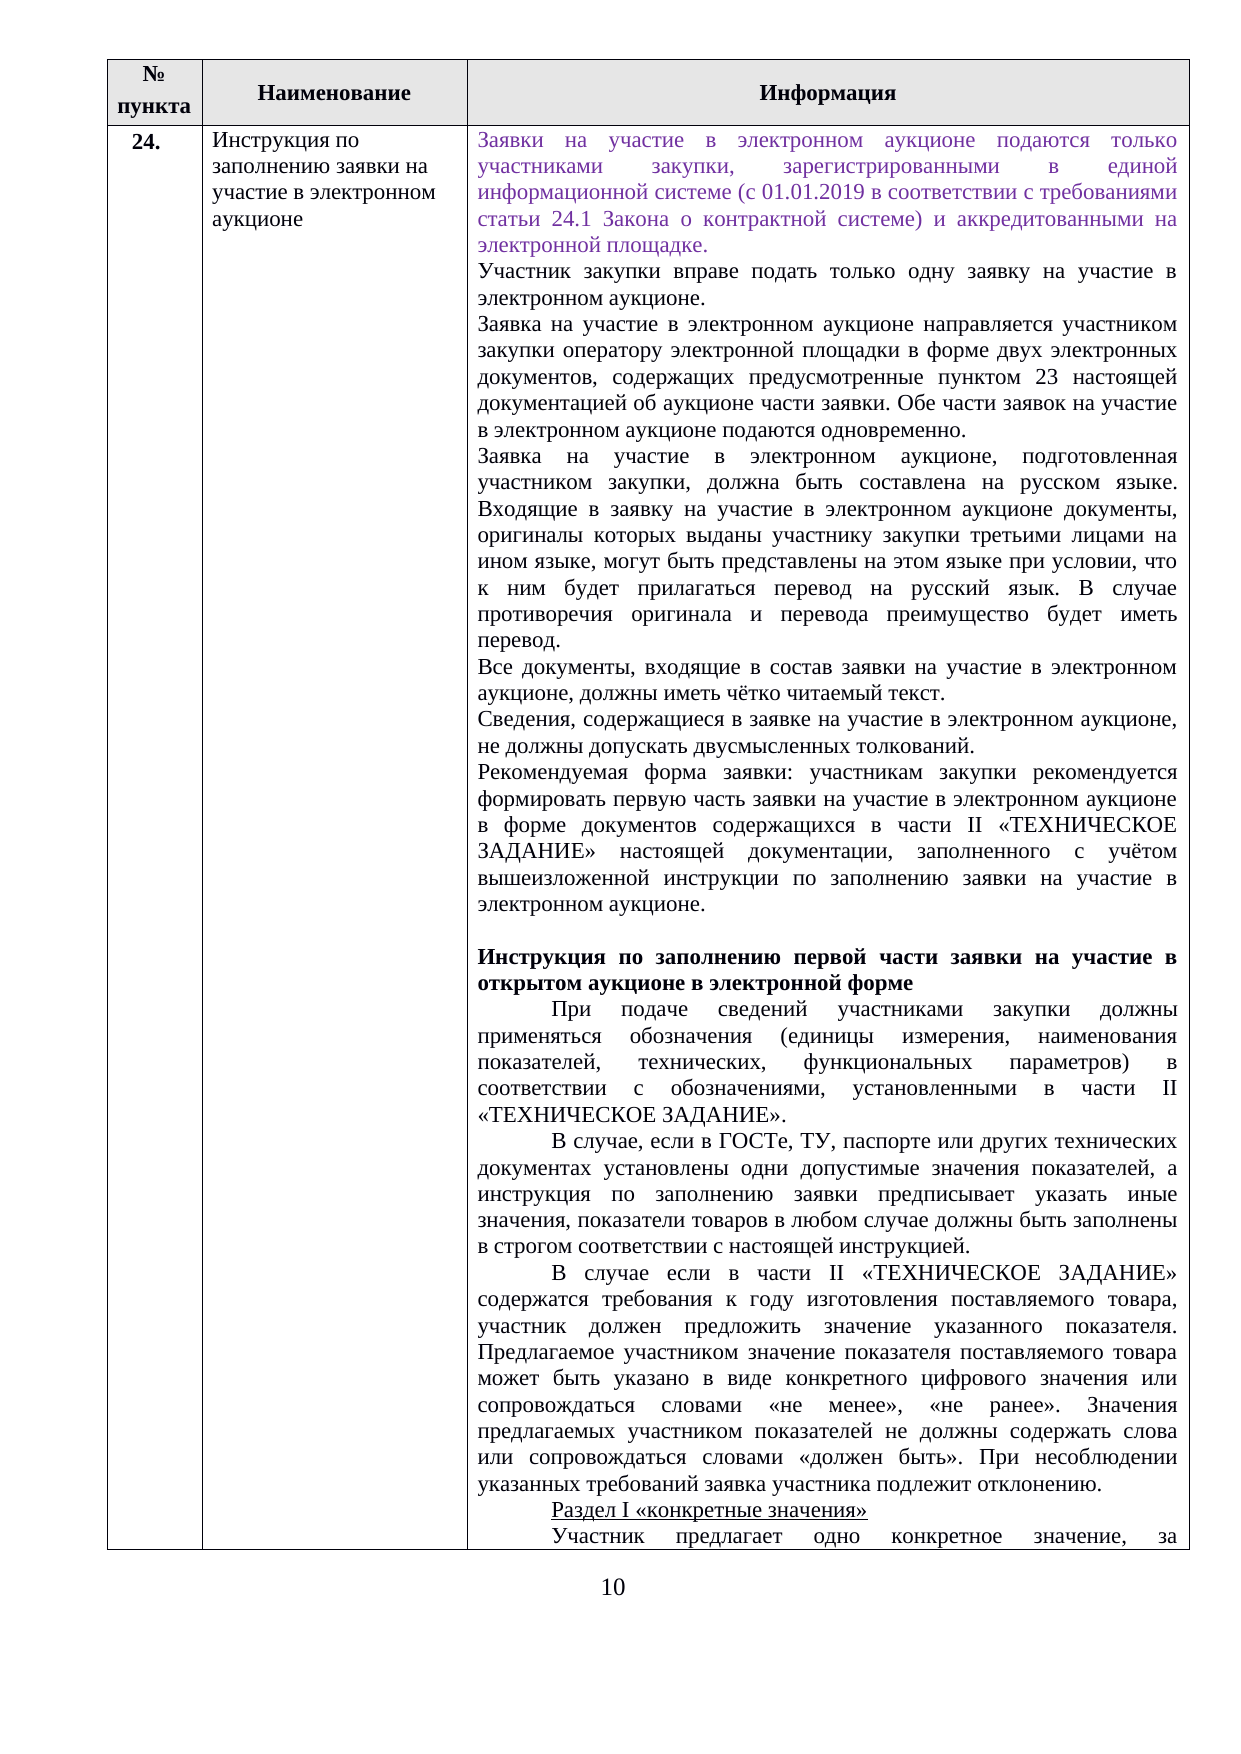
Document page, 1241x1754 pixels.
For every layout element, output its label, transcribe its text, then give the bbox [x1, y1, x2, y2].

table_header Наименование [203, 60, 467, 125]
table_header № пункта [108, 60, 202, 125]
table_header Информация [468, 60, 1189, 125]
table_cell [468, 126, 1189, 1549]
table_cell [108, 126, 202, 1549]
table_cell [203, 126, 467, 1549]
